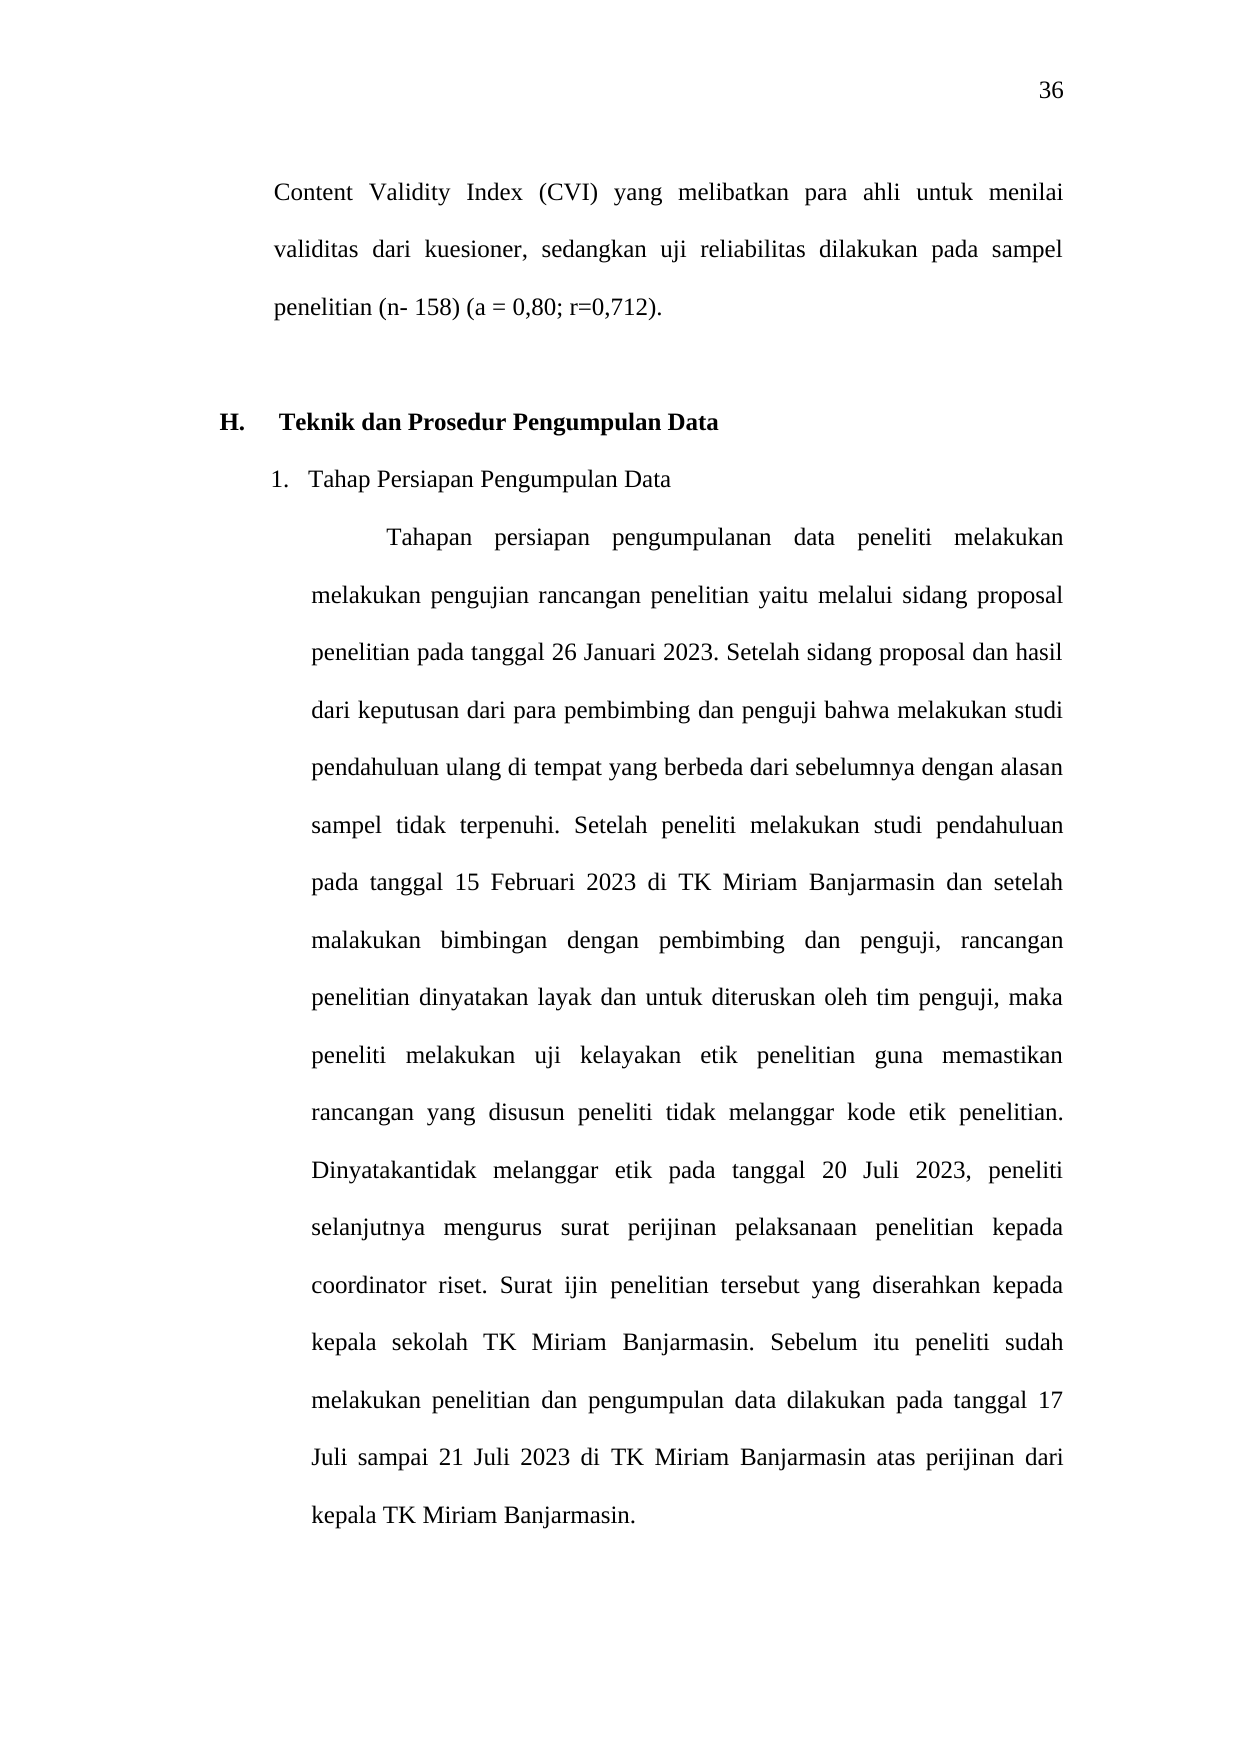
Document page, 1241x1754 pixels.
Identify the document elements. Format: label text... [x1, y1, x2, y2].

subtitle Teknik dan Prosedur Pengumpulan Data [219, 407, 1084, 436]
text Content Validity Index (CVI) yang melibatkan para ahli untuk menilai validitas dari kuesioner, sedangkan uji reliabilitas dilakukan pada sampel penelitian (n- 158) (a = 0,80; r=0,712). [274, 177, 1063, 321]
text Tahapan persiapan pengumpulanan data peneliti melakukan melakukan pengujian rancangan penelitian yaitu melalui sidang proposal penelitian pada tanggal 26 Januari 2023. Setelah sidang proposal dan hasil dari keputusan dari para pembimbing dan penguji bahwa melakukan studi pendahuluan ulang di tempat yang berbeda dari sebelumnya dengan alasan sampel tidak terpenuhi. Setelah peneliti melakukan studi pendahuluan pada tanggal 15 Februari 2023 di TK Miriam Banjarmasin dan setelah malakukan bimbingan dengan pembimbing dan penguji, rancangan penelitian dinyatakan layak dan untuk diteruskan oleh tim penguji, maka peneliti melakukan uji kelayakan etik penelitian guna memastikan rancangan yang disusun peneliti tidak melanggar kode etik penelitian. Dinyatakantidak melanggar etik pada tanggal 20 Juli 2023, peneliti selanjutnya mengurus surat perijinan pelaksanaan penelitian kepada coordinator riset. Surat ijin penelitian tersebut yang diserahkan kepada kepala sekolah TK Miriam Banjarmasin. Sebelum itu peneliti sudah melakukan penelitian dan pengumpulan data dilakukan pada tanggal 17 Juli sampai 21 Juli 2023 di TK Miriam Banjarmasin atas perijinan dari kepala TK Miriam Banjarmasin. [311, 522, 1064, 1528]
list Tahap Persiapan Pengumpulan Data [270, 464, 1084, 493]
